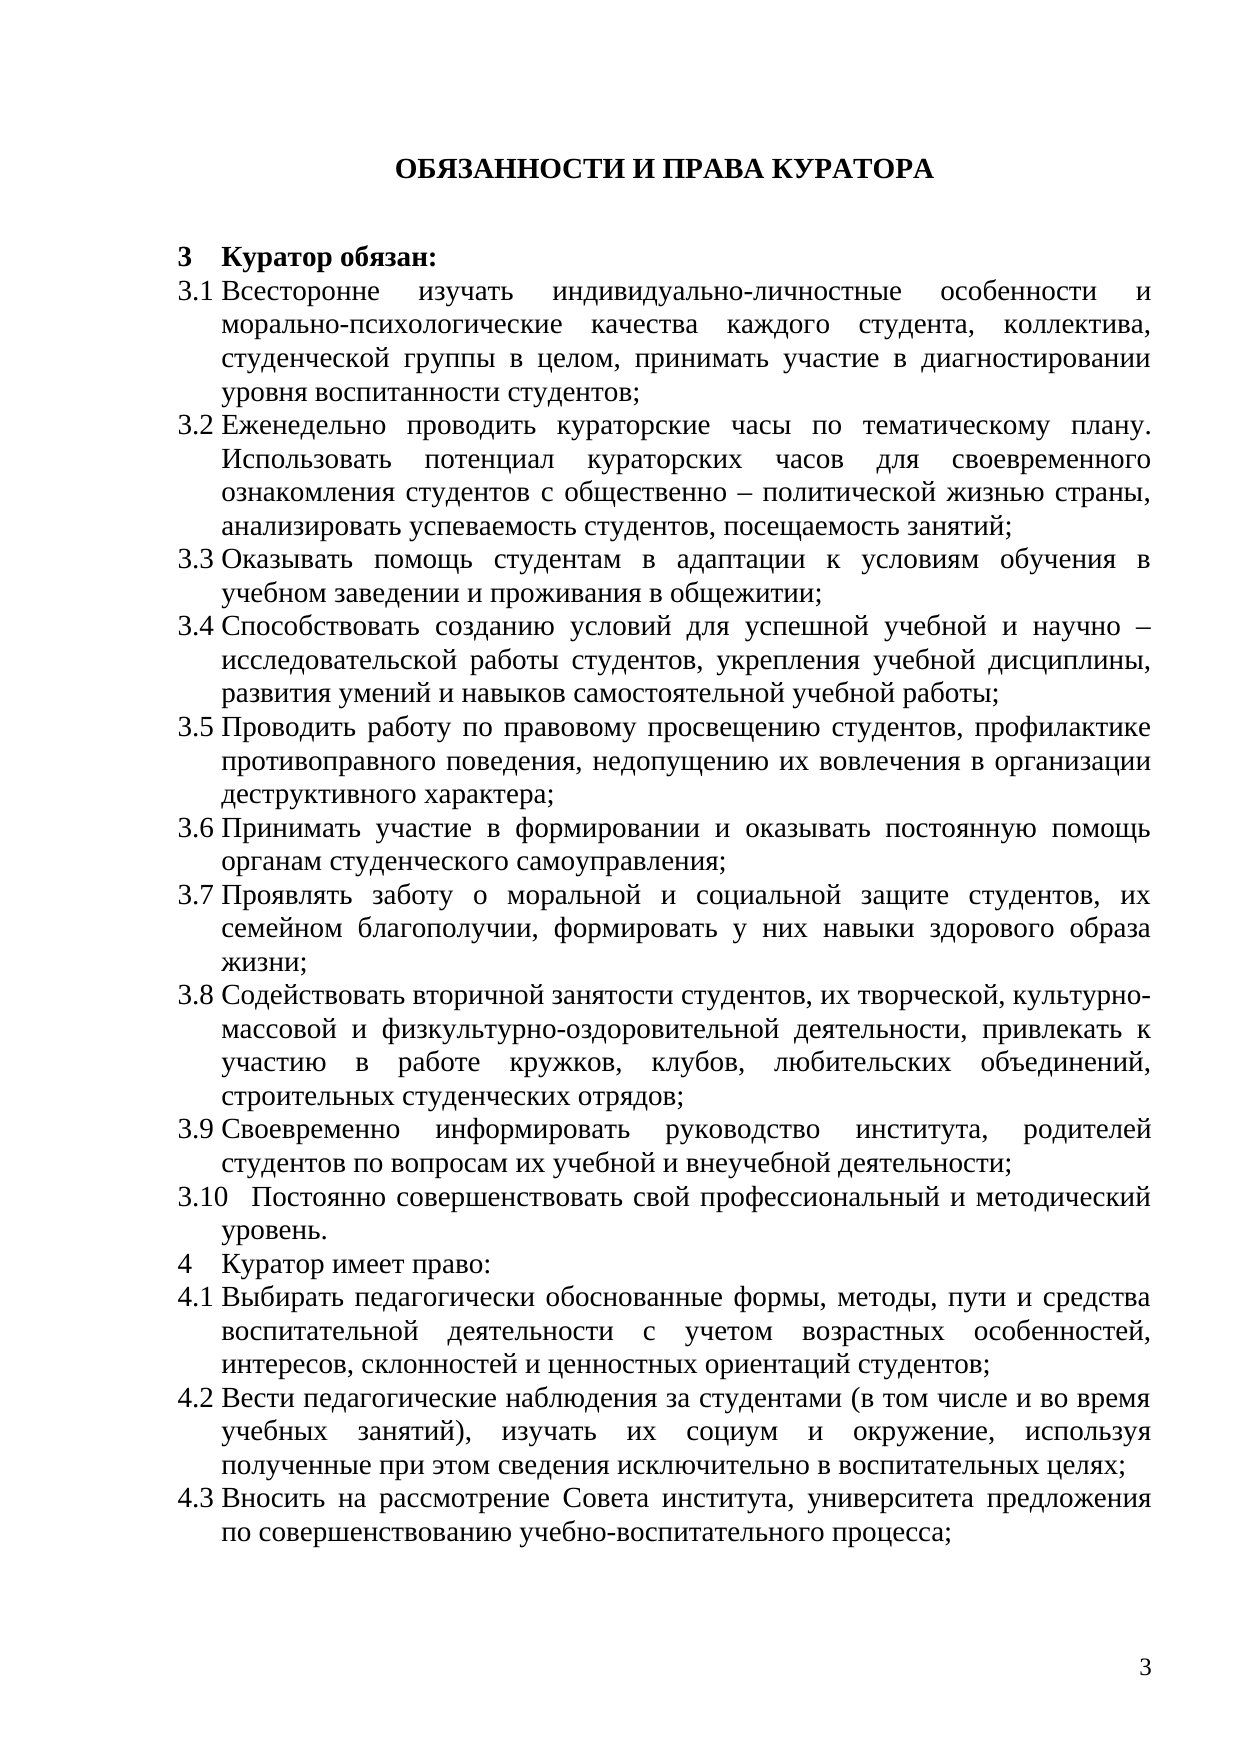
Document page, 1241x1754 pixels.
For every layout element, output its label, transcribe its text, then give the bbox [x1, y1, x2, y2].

list Куратор обязан: [177, 239, 1152, 273]
list Всесторонне изучать индивидуально-личностные особенности и морально-психологические качества каждого студента, коллектива, студенческой группы в целом, принимать участие в диагностировании уровня воспитанности студентов; [177, 273, 1152, 407]
list Способствовать созданию условий для успешной учебной и научно – исследовательской работы студентов, укрепления учебной дисциплины, развития умений и навыков самостоятельной учебной работы; [177, 608, 1152, 709]
list Проводить работу по правовому просвещению студентов, профилактике противоправного поведения, недопущению их вовлечения в организации деструктивного характера; [177, 709, 1152, 810]
list Вносить на рассмотрение Совета института, университета предложения по совершенствованию учебно-воспитательного процесса; [177, 1481, 1152, 1548]
list Своевременно информировать руководство института, родителей студентов по вопросам их учебной и внеучебной деятельности; [177, 1112, 1152, 1179]
list Оказывать помощь студентам в адаптации к условиям обучения в учебном заведении и проживания в общежитии; [177, 541, 1152, 608]
list Постоянно совершенствовать свой профессиональный и методический уровень. [177, 1179, 1152, 1246]
list Принимать участие в формировании и оказывать постоянную помощь органам студенческого самоуправления; [177, 810, 1152, 877]
list Содействовать вторичной занятости студентов, их творческой, культурно-массовой и физкультурно-оздоровительной деятельности, привлекать к участию в работе кружков, клубов, любительских объединений, строительных студенческих отрядов; [177, 977, 1152, 1112]
list Еженедельно проводить кураторские часы по тематическому плану. Использовать потенциал кураторских часов для своевременного ознакомления студентов с общественно – политической жизнью страны, анализировать успеваемость студентов, посещаемость занятий; [177, 407, 1152, 541]
subtitle ОБЯЗАННОСТИ И ПРАВА КУРАТОРА [177, 152, 1152, 185]
list Выбирать педагогически обоснованные формы, методы, пути и средства воспитательной деятельности с учетом возрастных особенностей, интересов, склонностей и ценностных ориентаций студентов; [177, 1279, 1152, 1380]
list Вести педагогические наблюдения за студентами (в том числе и во время учебных занятий), изучать их социум и окружение, используя полученные при этом сведения исключительно в воспитательных целях; [177, 1380, 1152, 1481]
list Куратор имеет право: [177, 1246, 1152, 1279]
list Проявлять заботу о моральной и социальной защите студентов, их семейном благополучии, формировать у них навыки здорового образа жизни; [177, 877, 1152, 977]
